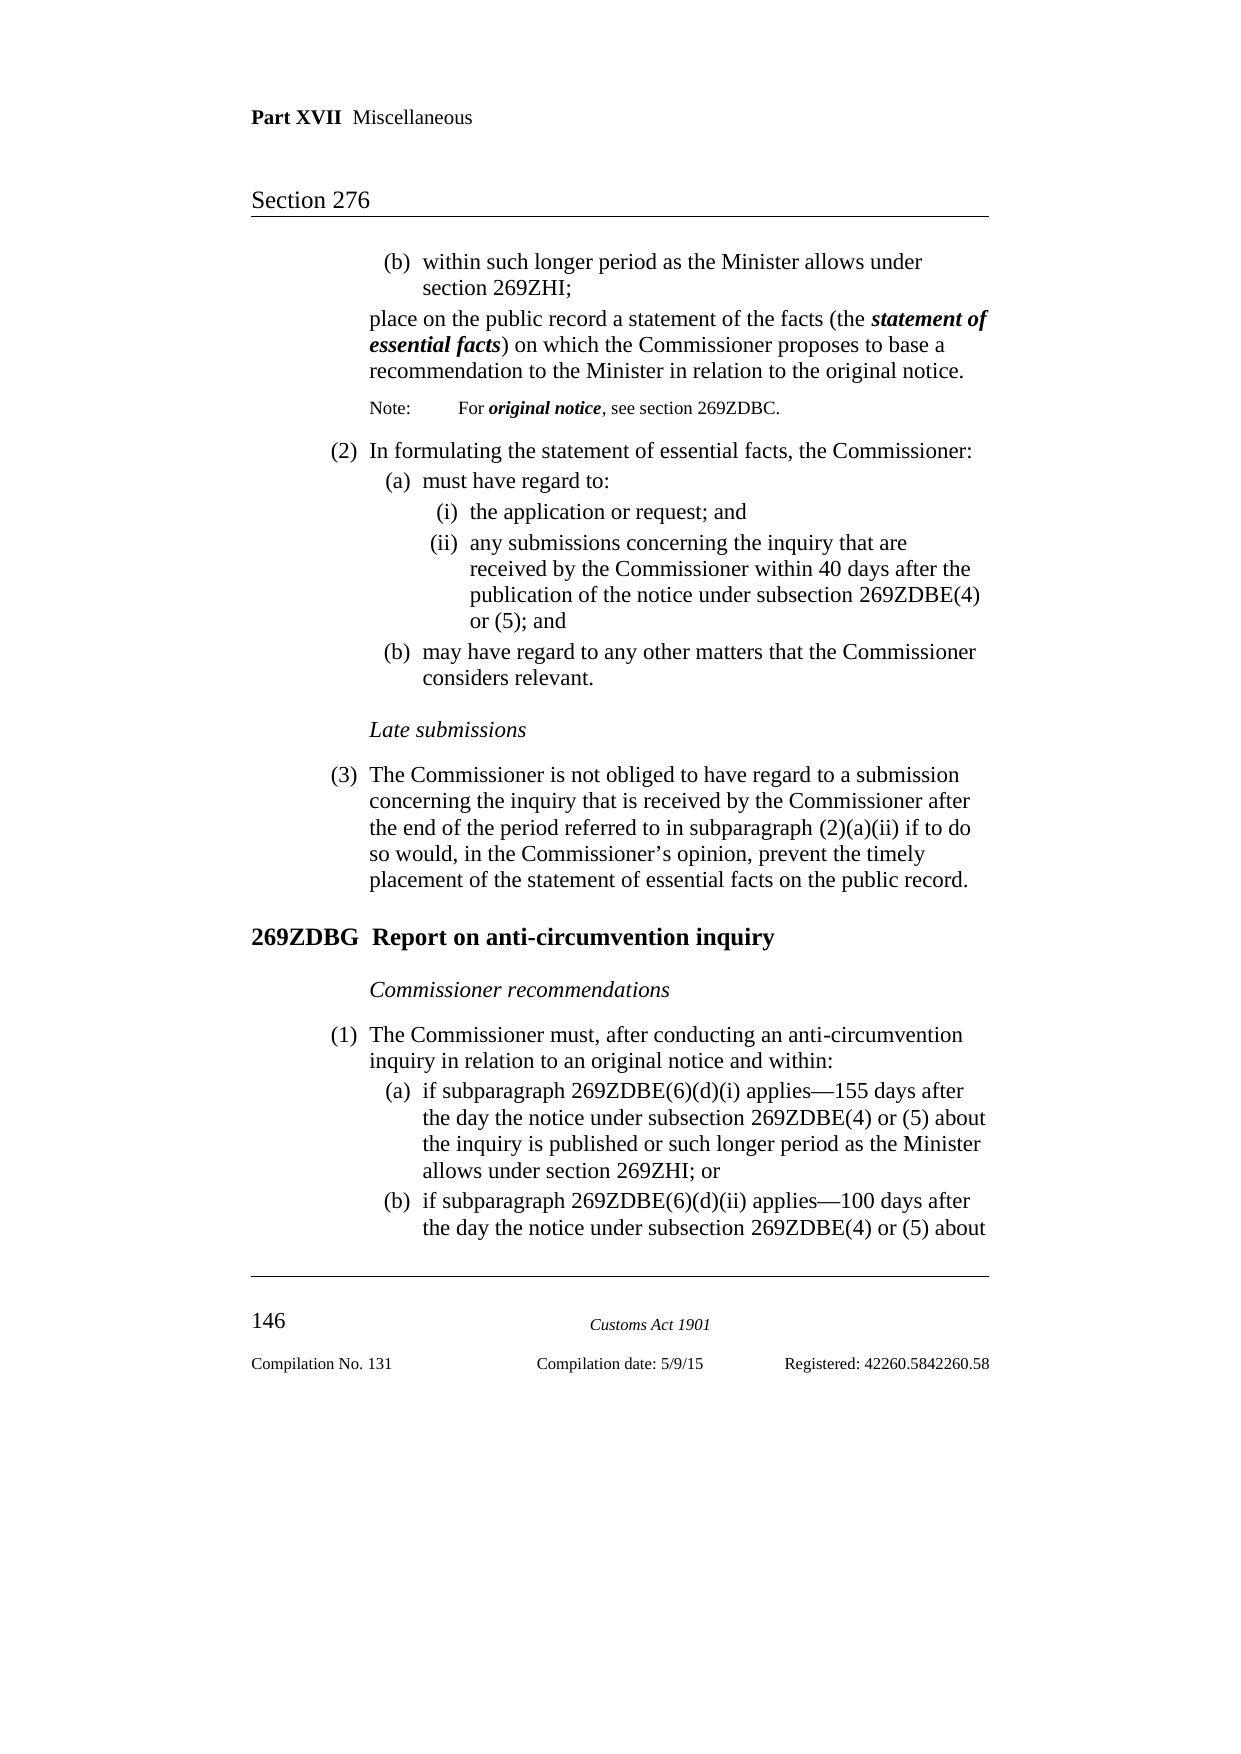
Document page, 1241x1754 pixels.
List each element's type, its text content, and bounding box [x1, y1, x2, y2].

text Note: For original notice, see section 269ZDBC. [369, 397, 989, 418]
text (b) within such longer period as the Minister allows under section 269ZHI; [251, 248, 989, 301]
text (b) may have regard to any other matters that the Commissioner considers relevant. [251, 638, 989, 691]
text (3) The Commissioner is not obliged to have regard to a submission concerning the inquiry that is received by the Commissioner after the end of the period referred to in subparagraph (2)(a)(ii) if to do so would, in the Commissioner’s opinion, prevent the timely placement of the statement of essential facts on the public record. [251, 761, 989, 893]
text (ii) any submissions concerning the inquiry that are received by the Commissioner within 40 days after the publication of the notice under subsection 269ZDBE(4) or (5); and [251, 528, 989, 634]
text place on the public record a statement of the facts (the statement of essential facts) on which the Commissioner proposes to base a recommendation to the Minister in relation to the original notice. [369, 305, 989, 384]
text (i) the application or request; and [251, 498, 989, 524]
text (a) if subparagraph 269ZDBE(6)(d)(i) applies—155 days after the day the notice under subsection 269ZDBE(4) or (5) about the inquiry is published or such longer period as the Minister allows under section 269ZHI; or [251, 1078, 989, 1183]
text (a) must have regard to: [251, 467, 989, 494]
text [251, 1187, 989, 1240]
text Commissioner recommendations [369, 976, 989, 1002]
text 269ZDBG Report on anti-circumvention inquiry [251, 922, 989, 951]
text Late submissions [369, 716, 989, 742]
text (2) In formulating the statement of essential facts, the Commissioner: [251, 437, 989, 463]
text (1) The Commissioner must, after conducting an anti-circumvention inquiry in relation to an original notice and within: [251, 1021, 989, 1073]
